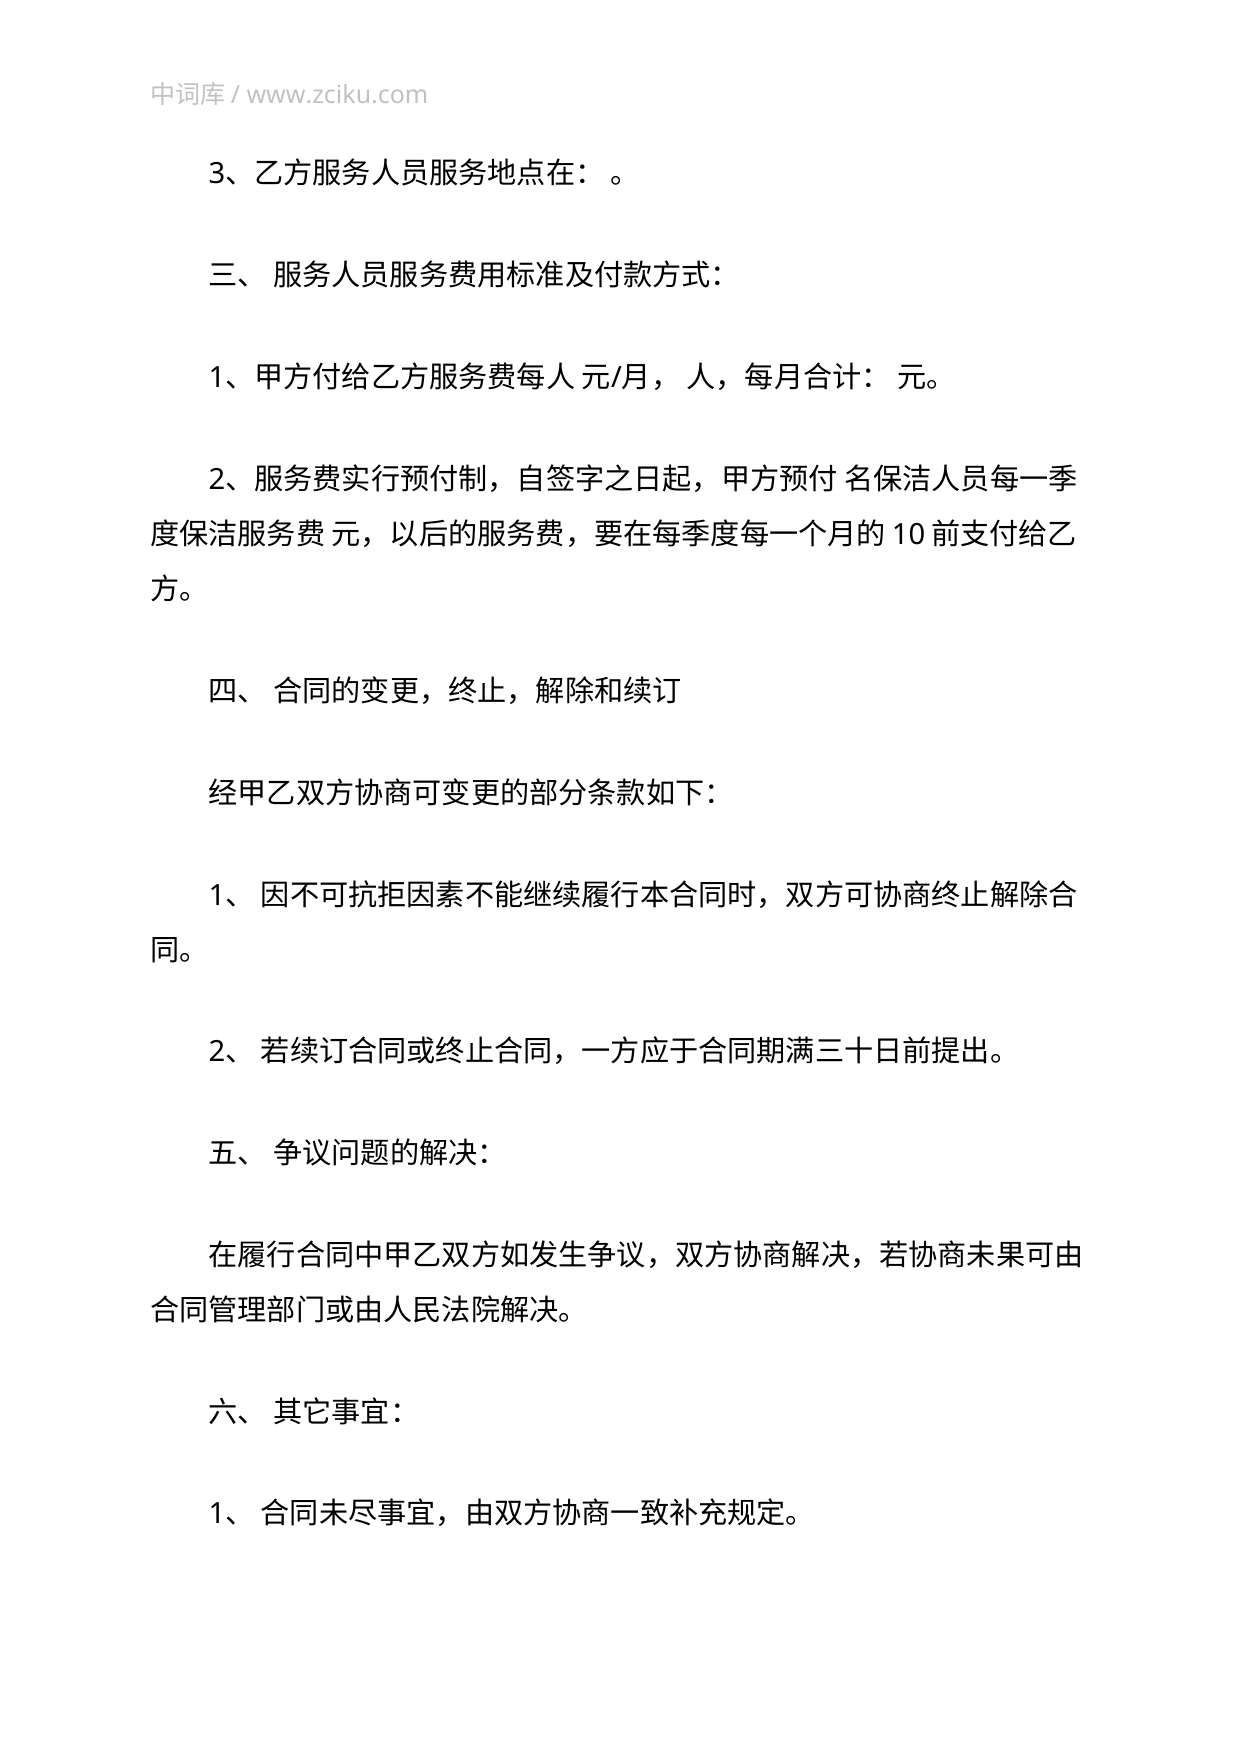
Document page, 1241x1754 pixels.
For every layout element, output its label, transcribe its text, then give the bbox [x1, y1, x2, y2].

text 经甲乙双方协商可变更的部分条款如下： [150, 769, 1090, 812]
text 1、 因不可抗拒因素不能继续履行本合同时，双方可协商终止解除合同。 [150, 871, 1090, 968]
text 2、 若续订合同或终止合同，一方应于合同期满三十日前提出。 [150, 1028, 1090, 1070]
text 1、 合同未尽事宜，由双方协商一致补充规定。 [150, 1490, 1090, 1532]
text 在履行合同中甲乙双方如发生争议，双方协商解决，若协商未果可由合同管理部门或由人民法院解决。 [150, 1232, 1090, 1329]
text 三、 服务人员服务费用标准及付款方式： [150, 252, 1090, 294]
text 五、 争议问题的解决： [150, 1130, 1090, 1172]
text 3、乙方服务人员服务地点在： 。 [150, 150, 1090, 192]
text 四、 合同的变更，终止，解除和续订 [150, 667, 1090, 710]
text 1、甲方付给乙方服务费每人 元/月， 人，每月合计： 元。 [150, 354, 1090, 396]
text 六、 其它事宜： [150, 1388, 1090, 1431]
text 2、服务费实行预付制，自签字之日起，甲方预付 名保洁人员每一季度保洁服务费 元，以后的服务费，要在每季度每一个月的10前支付给乙方。 [150, 456, 1090, 608]
